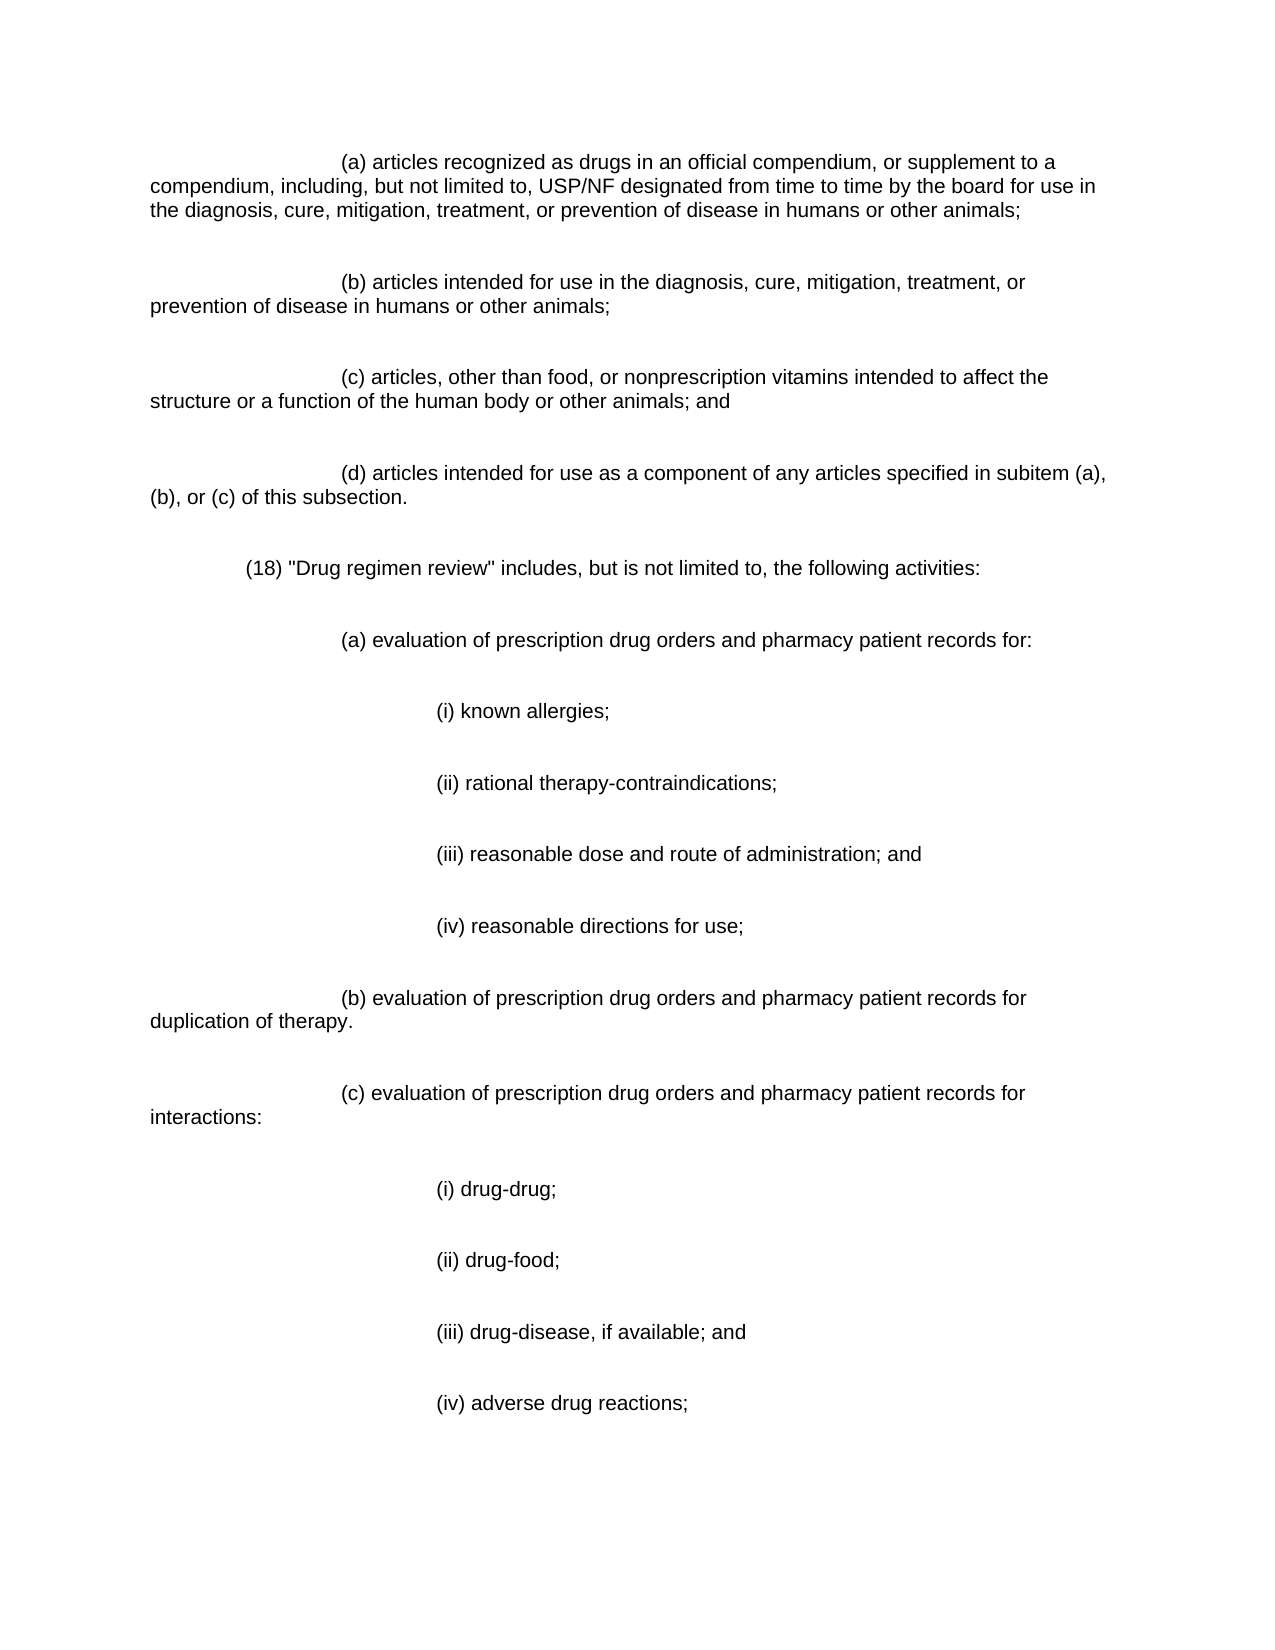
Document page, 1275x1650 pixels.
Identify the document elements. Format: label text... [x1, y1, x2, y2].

text (ii) rational therapy-contraindications; [150, 771, 1125, 818]
text (ii) drug-food; [150, 1248, 1125, 1296]
text (i) drug-drug; [150, 1176, 1125, 1224]
text (18) "Drug regimen review" includes, but is not limited to, the following activities: [150, 556, 1125, 604]
text (a) evaluation of prescription drug orders and pharmacy patient records for: [150, 628, 1125, 675]
text (c) evaluation of prescription drug orders and pharmacy patient records for interactions: [150, 1081, 1125, 1152]
text (iii) drug-disease, if available; and [150, 1319, 1125, 1367]
text (iv) reasonable directions for use; [150, 914, 1125, 961]
text (iv) adverse drug reactions; [150, 1391, 1125, 1439]
text (d) articles intended for use as a component of any articles specified in subitem (a), (b), or (c) of this subsection. [150, 461, 1125, 532]
text (c) articles, other than food, or nonprescription vitamins intended to affect the structure or a function of the human body or other animals; and [150, 365, 1125, 437]
text (b) evaluation of prescription drug orders and pharmacy patient records for duplication of therapy. [150, 985, 1125, 1057]
text (b) articles intended for use in the diagnosis, cure, mitigation, treatment, or prevention of disease in humans or other animals; [150, 269, 1125, 341]
text (a) articles recognized as drugs in an official compendium, or supplement to a compendium, including, but not limited to, USP/NF designated from time to time by the board for use in the diagnosis, cure, mitigation, treatment, or prevention of disease in humans or other animals; [150, 150, 1125, 246]
text (iii) reasonable dose and route of administration; and [150, 842, 1125, 890]
text (i) known allergies; [150, 699, 1125, 747]
